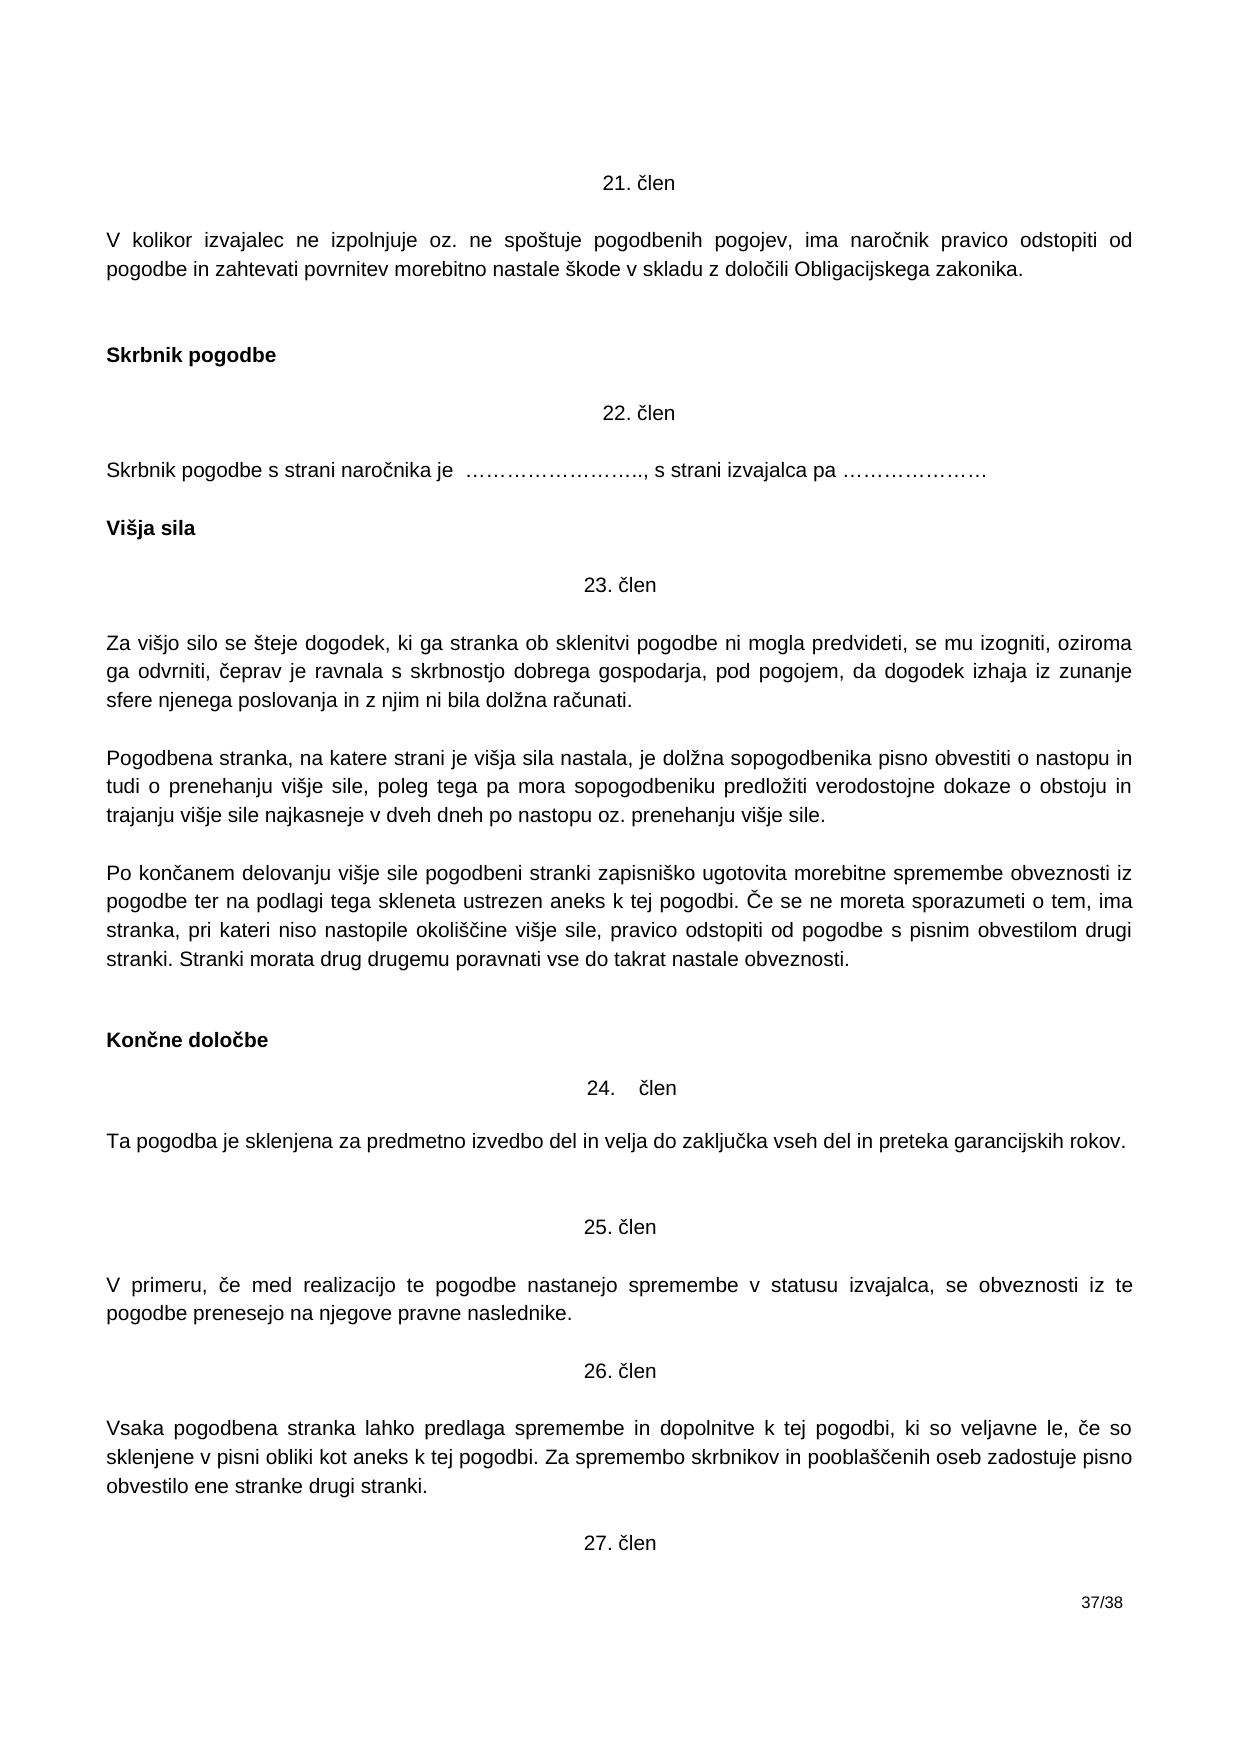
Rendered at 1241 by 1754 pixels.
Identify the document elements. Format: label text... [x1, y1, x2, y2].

text Vsaka pogodbena stranka lahko predlaga spremembe in dopolnitve k tej pogodbi, ki so veljavne le, če so sklenjene v pisni obliki kot aneks k tej pogodbi. Za spremembo skrbnikov in pooblaščenih oseb zadostuje pisno obvestilo ene stranke drugi stranki. [106, 1416, 1134, 1498]
text Višja sila [106, 515, 1134, 539]
text Ta pogodba je sklenjena za predmetno izvedbo del in velja do zaključka vseh del in preteka garancijskih rokov. [106, 1129, 1134, 1153]
text Po končanem delovanju višje sile pogodbeni stranki zapisniško ugotovita morebitne spremembe obveznosti iz pogodbe ter na podlagi tega skleneta ustrezen aneks k tej pogodbi. Če se ne moreta sporazumeti o tem, ima stranka, pri kateri niso nastopile okoliščine višje sile, pravico odstopiti od pogodbe s pisnim obvestilom drugi stranki. Stranki morata drug drugemu poravnati vse do takrat nastale obveznosti. [106, 860, 1134, 971]
list člen [144, 1076, 1134, 1100]
text V kolikor izvajalec ne izpolnjuje oz. ne spoštuje pogodbenih pogojev, ima naročnik pravico odstopiti od pogodbe in zahtevati povrnitev morebitno nastale škode v skladu z določili Obligacijskega zakonika. [106, 228, 1134, 281]
text 26. člen [106, 1359, 1134, 1383]
text Skrbnik pogodbe [106, 343, 1134, 367]
text 25. člen [106, 1215, 1134, 1239]
text V primeru, če med realizacijo te pogodbe nastanejo spremembe v statusu izvajalca, se obveznosti iz te pogodbe prenesejo na njegove pravne naslednike. [106, 1272, 1134, 1325]
text Za višjo silo se šteje dogodek, ki ga stranka ob sklenitvi pogodbe ni mogla predvideti, se mu izogniti, oziroma ga odvrniti, čeprav je ravnala s skrbnostjo dobrega gospodarja, pod pogojem, da dogodek izhaja iz zunanje sfere njenega poslovanja in z njim ni bila dolžna računati. [106, 630, 1134, 712]
text 27. člen [106, 1531, 1134, 1555]
text 21. člen [144, 170, 1134, 194]
text Pogodbena stranka, na katere strani je višja sila nastala, je dolžna sopogodbenika pisno obvestiti o nastopu in tudi o prenehanju višje sile, poleg tega pa mora sopogodbeniku predložiti verodostojne dokaze o obstoju in trajanju višje sile najkasneje v dveh dneh po nastopu oz. prenehanju višje sile. [106, 745, 1134, 827]
text Skrbnik pogodbe s strani naročnika je …………………….., s strani izvajalca pa ………………… [106, 458, 1134, 482]
text 23. člen [106, 573, 1134, 597]
text Končne določbe [106, 1028, 1134, 1052]
text 22. člen [144, 400, 1134, 424]
